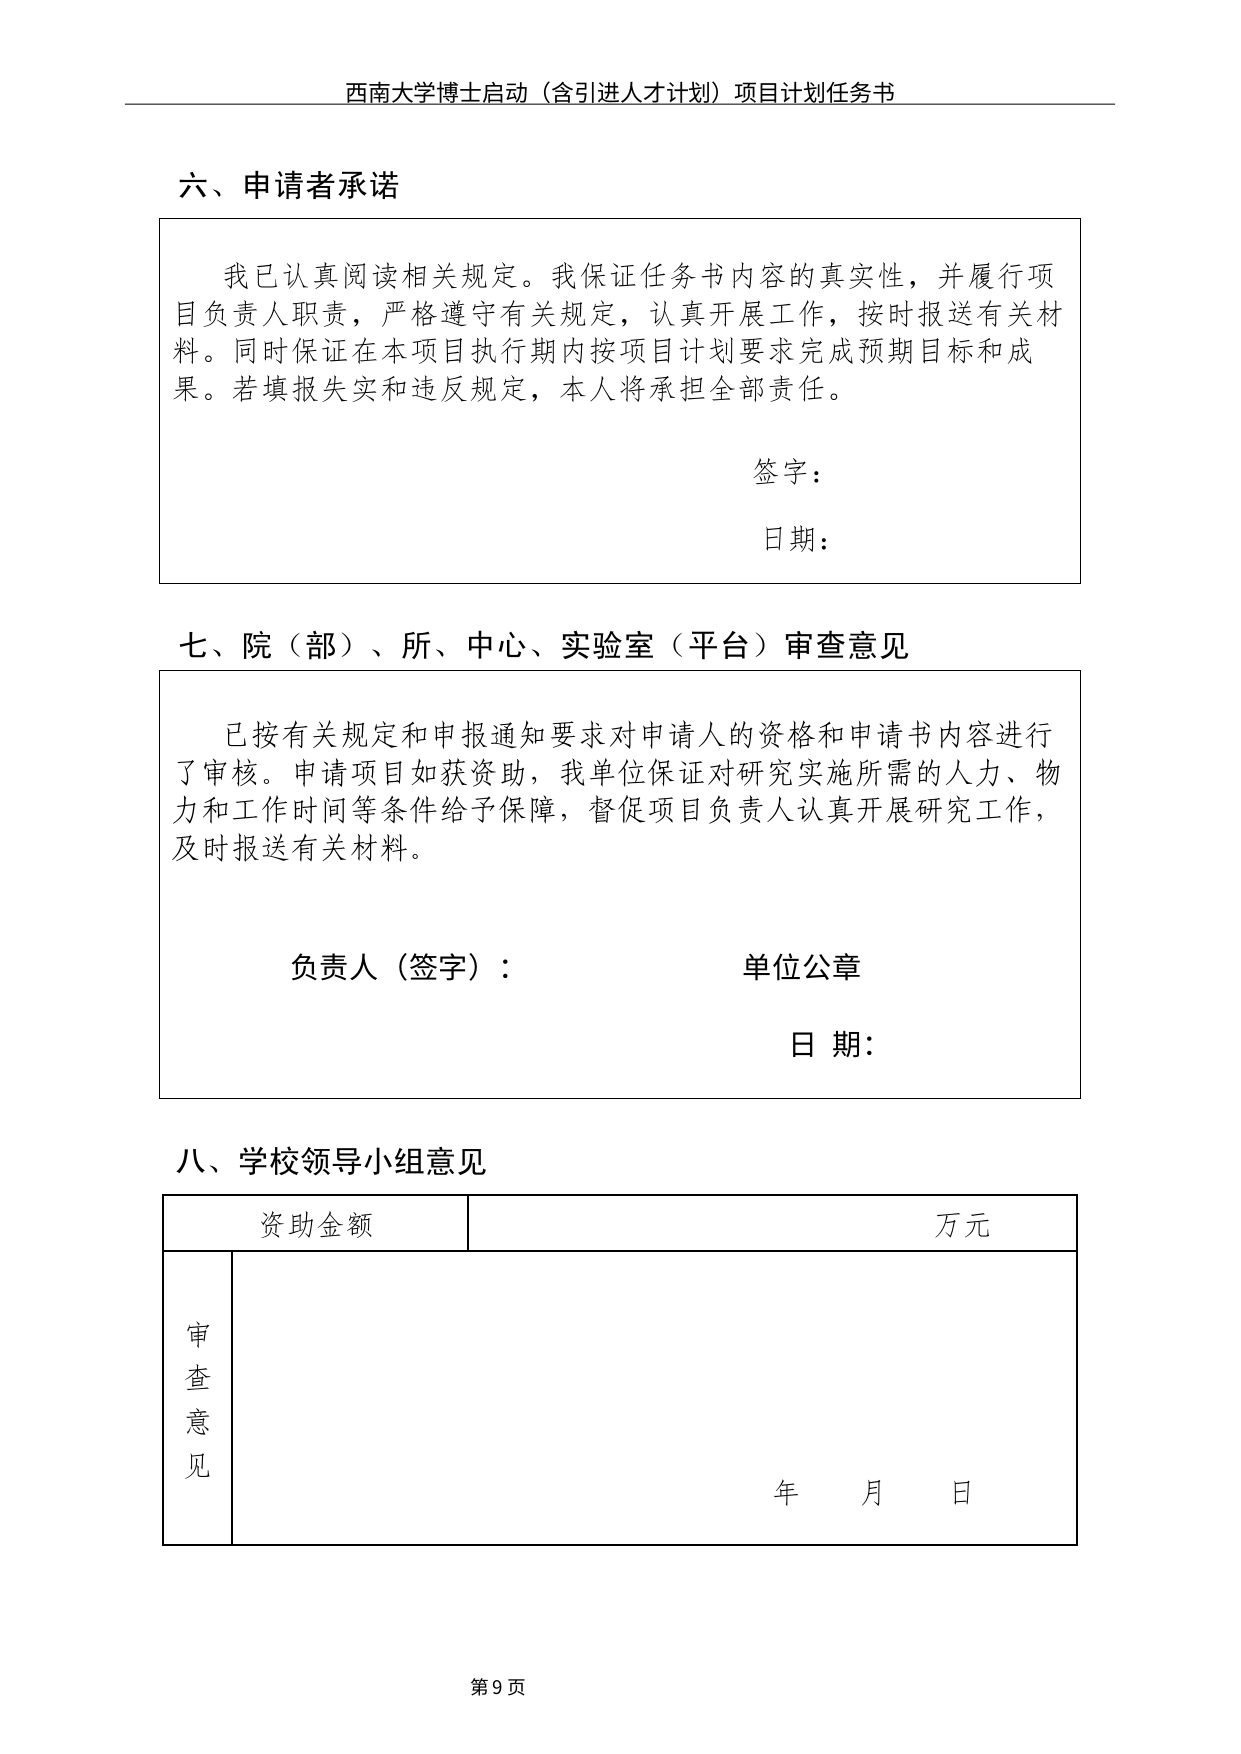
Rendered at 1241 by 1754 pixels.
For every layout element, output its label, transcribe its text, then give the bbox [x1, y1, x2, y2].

table_header 资助金额 [164, 1196, 467, 1249]
table_header 万元 [469, 1196, 1076, 1249]
table_header 我已认真阅读相关规定。我保证任务书内容的真实性，并履行项目负责人职责，严格遵守有关规定，认真开展工作，按时报送有关材料。同时保证在本项目执行期内按项目计划要求完成预期目标和成果。若填报失实和违反规定，本人将承担全部责任。 签字： 日期： [160, 219, 1080, 583]
text 八、学校领导小组意见 [112, 1141, 1127, 1176]
table_header 已按有关规定和申报通知要求对申请人的资格和申请书内容进行了审核。申请项目如获资助，我单位保证对研究实施所需的人力、物力和工作时间等条件给予保障，督促项目负责人认真开展研究工作，及时报送有关材料。 负责人（签字）： 单位公章 日 期： [160, 671, 1080, 1098]
table_cell 年 月 日 [233, 1252, 1076, 1543]
text 六、申请者承诺 [112, 165, 1127, 200]
table_cell 审查 意 见 [164, 1252, 231, 1543]
text 七、院（部）、所、中心、实验室（平台）审查意见 [112, 626, 1127, 661]
